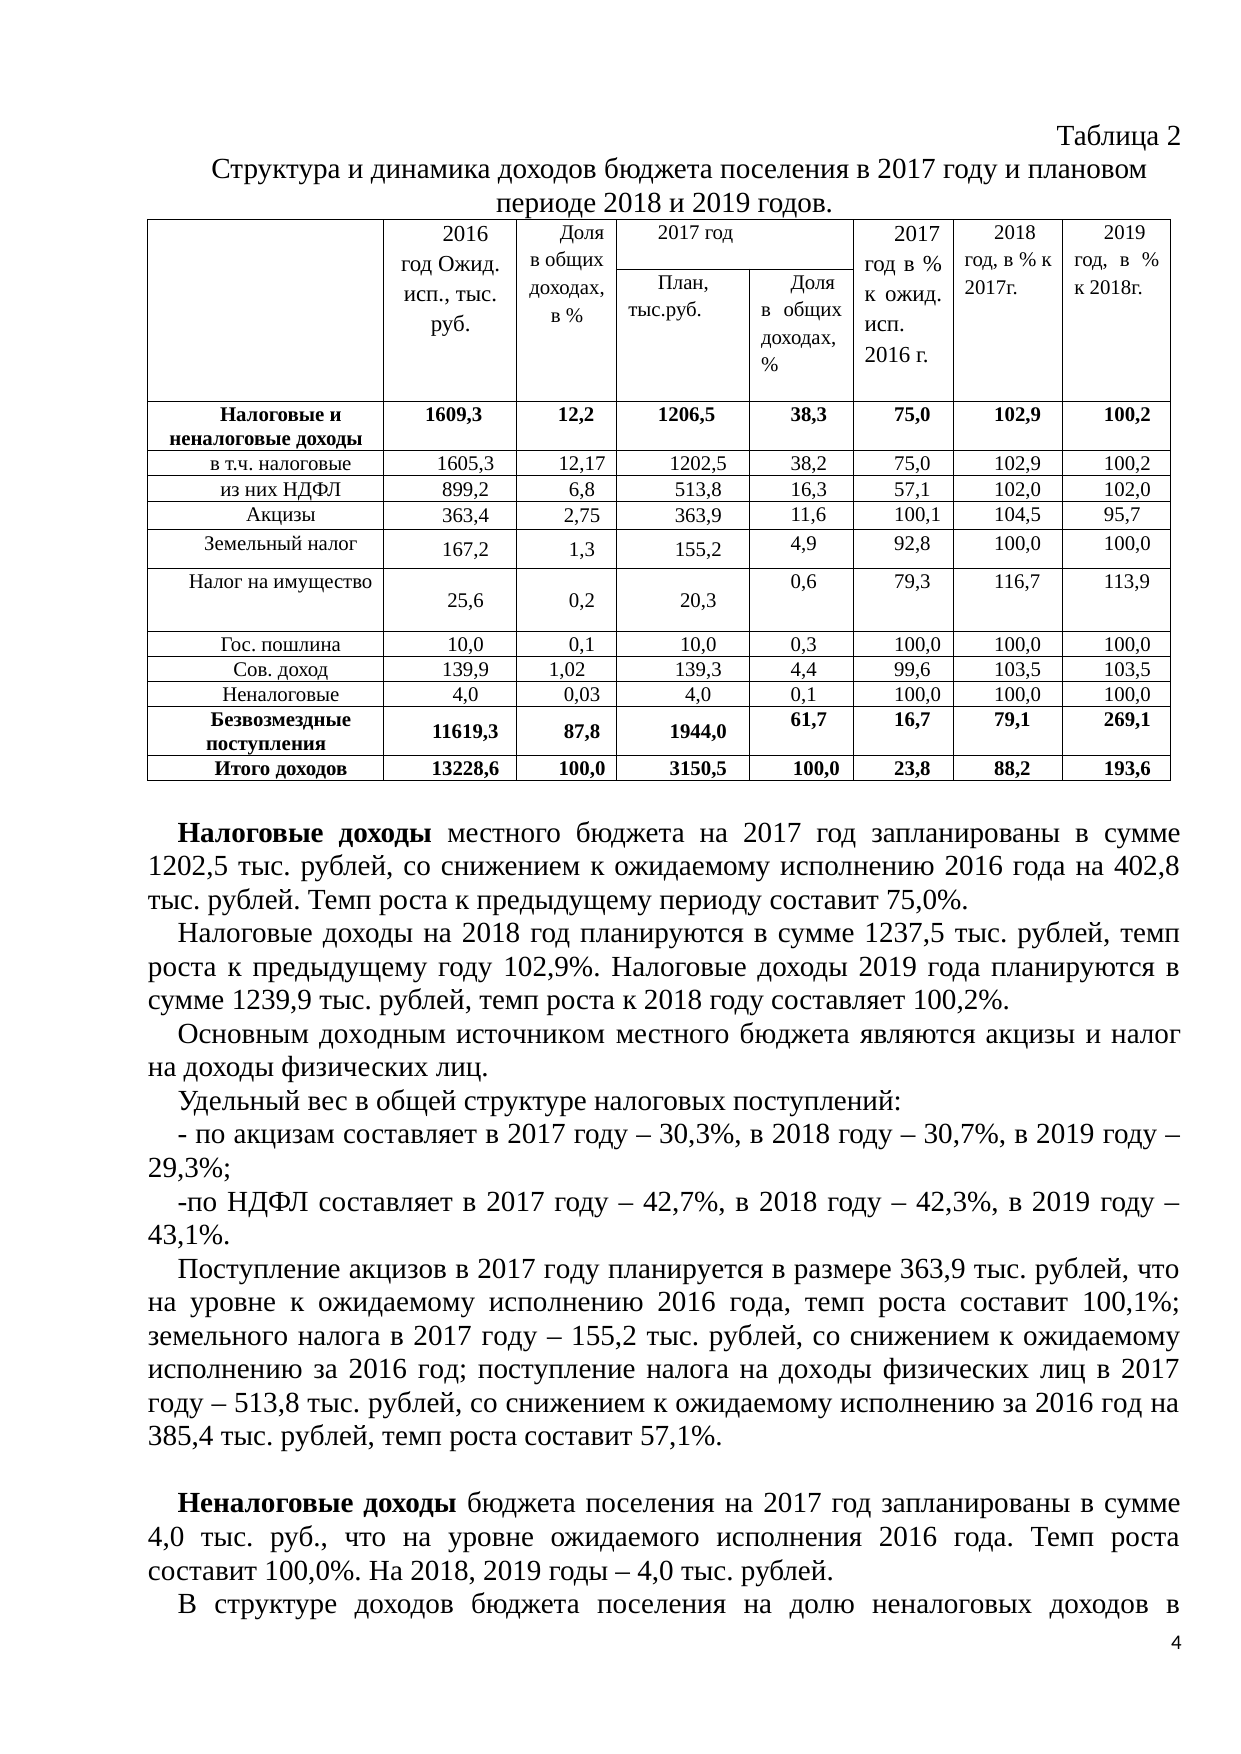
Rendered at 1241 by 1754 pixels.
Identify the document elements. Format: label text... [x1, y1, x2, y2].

table_cell 75,0 [854, 451, 953, 475]
table_cell Налог на имущество [148, 569, 383, 631]
table_cell 4,0 [617, 682, 749, 706]
table_cell 99,6 [854, 657, 953, 681]
table_cell 20,3 [617, 569, 749, 631]
text Структура и динамика доходов бюджета поселения в 2017 году и плановом периоде 2018 и 2019 годов. [148, 152, 1181, 219]
table_cell 79,3 [854, 569, 953, 631]
table_cell 0,2 [517, 569, 616, 631]
table_cell 104,5 [954, 502, 1062, 529]
table_cell 100,0 [517, 756, 616, 780]
table_cell 88,2 [954, 756, 1062, 780]
text - по акцизам составляет в 2017 году – 30,3%, в 2018 году – 30,7%, в 2019 году – 29,3%; [148, 1117, 1181, 1184]
table_cell 100,0 [954, 632, 1062, 656]
table_cell 102,9 [954, 451, 1062, 475]
text -по НДФЛ составляет в 2017 году – 42,7%, в 2018 году – 42,3%, в 2019 году – 43,1%. [148, 1184, 1181, 1251]
table_cell 16,7 [854, 707, 953, 755]
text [148, 1586, 1181, 1620]
table_cell 3150,5 [617, 756, 749, 780]
table_cell 1605,3 [384, 451, 516, 475]
table_cell 1609,3 [384, 402, 516, 450]
table_cell 100,0 [854, 682, 953, 706]
table_cell 23,8 [854, 756, 953, 780]
table_cell 100,0 [1063, 530, 1170, 568]
table_cell Акцизы [148, 502, 383, 529]
table_cell 269,1 [1063, 707, 1170, 755]
text Удельный вес в общей структуре налоговых поступлений: [148, 1083, 1181, 1117]
table_cell 1202,5 [617, 451, 749, 475]
table_cell 4,9 [750, 530, 853, 568]
table_cell 103,5 [1063, 657, 1170, 681]
text Основным доходным источником местного бюджета являются акцизы и налог на доходы физических лиц. [148, 1016, 1181, 1083]
table_cell 116,7 [954, 569, 1062, 631]
table_cell 100,2 [1063, 402, 1170, 450]
table_cell 75,0 [854, 402, 953, 450]
table_cell 11,6 [750, 502, 853, 529]
table_cell 0,03 [517, 682, 616, 706]
table_cell 38,3 [750, 402, 853, 450]
table_cell 899,2 [384, 476, 516, 501]
table_cell 100,2 [1063, 451, 1170, 475]
table_cell Налоговые и неналоговые доходы [148, 402, 383, 450]
table_cell 100,0 [1063, 682, 1170, 706]
table_cell 102,0 [954, 476, 1062, 501]
table_cell 4,4 [750, 657, 853, 681]
table_cell 10,0 [384, 632, 516, 656]
table_cell План, тыс.руб. [617, 270, 749, 401]
table_cell 100,0 [954, 530, 1062, 568]
text Поступление акцизов в 2017 году планируется в размере 363,9 тыс. рублей, что на уровне к ожидаемому исполнению 2016 года, темп роста составит 100,1%; земельного налога в 2017 году – 155,2 тыс. рублей, со снижением к ожидаемому исполнению за 2016 год; поступление налога на доходы физических лиц в 2017 году – 513,8 тыс. рублей, со снижением к ожидаемому исполнению за 2016 год на 385,4 тыс. рублей, темп роста составит 57,1%. [148, 1251, 1181, 1452]
table_cell 363,4 [384, 502, 516, 529]
table_cell Сов. доход [148, 657, 383, 681]
table_header 2017 год в % к ожид. исп. 2016 г. [854, 220, 953, 401]
table_cell 1,3 [517, 530, 616, 568]
table_cell 10,0 [617, 632, 749, 656]
table_cell из них НДФЛ [148, 476, 383, 501]
text Неналоговые доходы бюджета поселения на 2017 год запланированы в сумме 4,0 тыс. руб., что на уровне ожидаемого исполнения 2016 года. Темп роста составит 100,0%. На 2018, 2019 годы – 4,0 тыс. рублей. [148, 1486, 1181, 1586]
table_cell 1,02 [517, 657, 616, 681]
table_cell 4,0 [384, 682, 516, 706]
table_cell 103,5 [954, 657, 1062, 681]
table_cell 1206,5 [617, 402, 749, 450]
table_header Доля в общих доходах, в % [517, 220, 616, 401]
text Налоговые доходы на 2018 год планируются в сумме 1237,5 тыс. рублей, темп роста к предыдущему году 102,9%. Налоговые доходы 2019 года планируются в сумме 1239,9 тыс. рублей, темп роста к 2018 году составляет 100,2%. [148, 915, 1181, 1016]
table_cell 0,1 [517, 632, 616, 656]
table_cell 79,1 [954, 707, 1062, 755]
table_cell 11619,3 [384, 707, 516, 755]
table_cell 100,0 [954, 682, 1062, 706]
table_cell 13228,6 [384, 756, 516, 780]
table_cell 6,8 [517, 476, 616, 501]
table_cell 102,0 [1063, 476, 1170, 501]
table_cell 87,8 [517, 707, 616, 755]
table_cell 139,9 [384, 657, 516, 681]
table_cell 193,6 [1063, 756, 1170, 780]
table_cell 113,9 [1063, 569, 1170, 631]
table_cell 38,2 [750, 451, 853, 475]
table_cell 513,8 [617, 476, 749, 501]
table_cell 167,2 [384, 530, 516, 568]
text Налоговые доходы местного бюджета на 2017 год запланированы в сумме 1202,5 тыс. рублей, со снижением к ожидаемому исполнению 2016 года на 402,8 тыс. рублей. Темп роста к предыдущему периоду составит 75,0%. [148, 815, 1181, 915]
table_cell 25,6 [384, 569, 516, 631]
table_cell 12,2 [517, 402, 616, 450]
table_cell 0,3 [750, 632, 853, 656]
table_cell 57,1 [854, 476, 953, 501]
table_cell 92,8 [854, 530, 953, 568]
table_cell 0,1 [750, 682, 853, 706]
text Таблица 2 [148, 118, 1181, 152]
table_cell 100,0 [750, 756, 853, 780]
table_header [148, 220, 383, 401]
table_cell Доля в общих доходах, % [750, 270, 853, 401]
table_cell 363,9 [617, 502, 749, 529]
table_cell 100,0 [1063, 632, 1170, 656]
table_header 2018 год, в % к 2017г. [954, 220, 1062, 401]
table_header 2016 год Ожид. исп., тыс. руб. [384, 220, 516, 401]
table_header 2017 год [617, 220, 853, 268]
table_cell 139,3 [617, 657, 749, 681]
table_cell 1944,0 [617, 707, 749, 755]
table_cell Итого доходов [148, 756, 383, 780]
table_cell Гос. пошлина [148, 632, 383, 656]
table_cell 2,75 [517, 502, 616, 529]
table_cell Неналоговые [148, 682, 383, 706]
table_cell 155,2 [617, 530, 749, 568]
table_cell 12,17 [517, 451, 616, 475]
table_cell 100,1 [854, 502, 953, 529]
table_header 2019 год, в % к 2018г. [1063, 220, 1170, 401]
table_cell 16,3 [750, 476, 853, 501]
table_cell 95,7 [1063, 502, 1170, 529]
table_cell 100,0 [854, 632, 953, 656]
table_cell Земельный налог [148, 530, 383, 568]
table_cell Безвозмездные поступления [148, 707, 383, 755]
table_cell 102,9 [954, 402, 1062, 450]
table_cell в т.ч. налоговые [148, 451, 383, 475]
table_cell 0,6 [750, 569, 853, 631]
table_cell 61,7 [750, 707, 853, 755]
